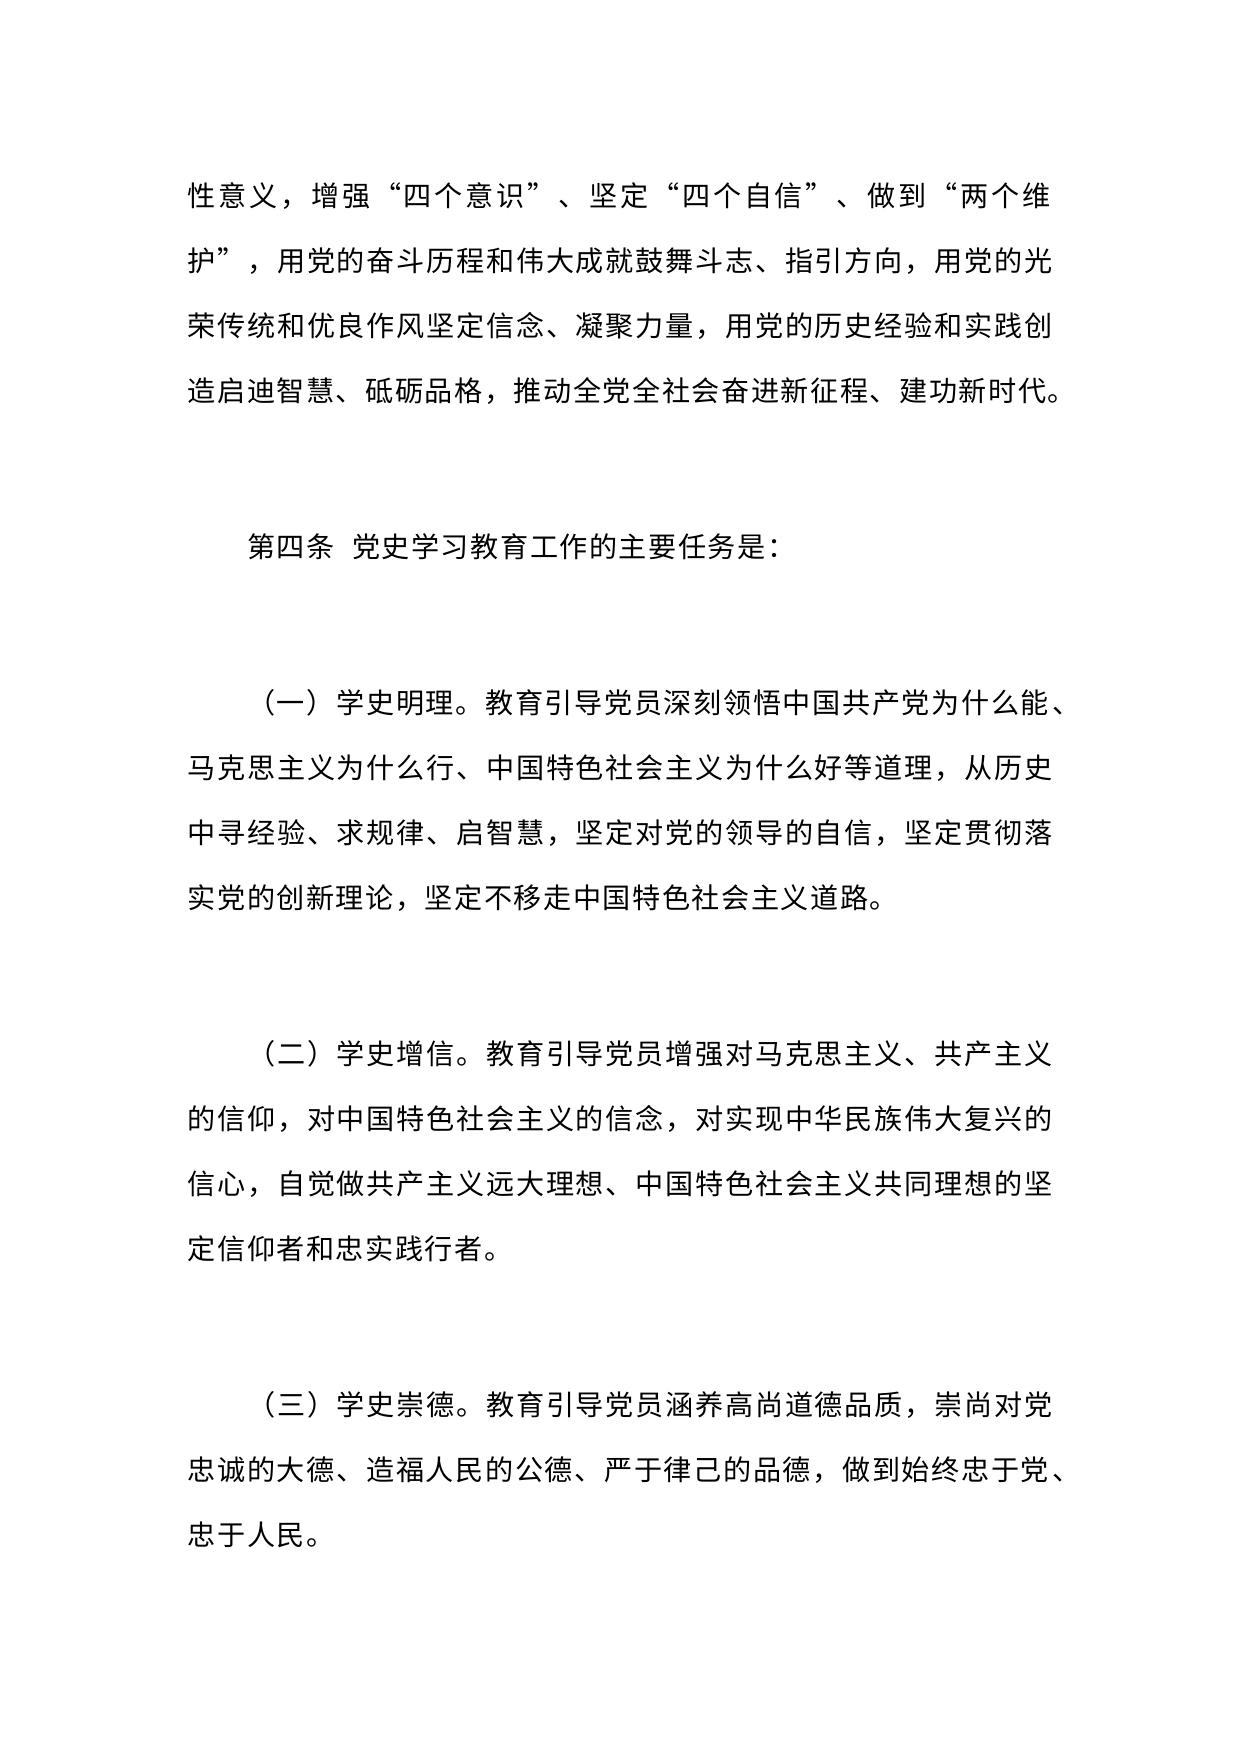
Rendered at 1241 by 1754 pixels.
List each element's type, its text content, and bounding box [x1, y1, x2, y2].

text 第四条 党史学习教育工作的主要任务是： [187, 513, 1053, 578]
text （二）学史增信。教育引导党员增强对马克思主义、共产主义的信仰，对中国特色社会主义的信念，对实现中华民族伟大复兴的信心，自觉做共产主义远大理想、中国特色社会主义共同理想的坚定信仰者和忠实践行者。 [187, 1019, 1053, 1279]
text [187, 162, 1053, 422]
text （三）学史崇德。教育引导党员涵养高尚道德品质，崇尚对党忠诚的大德、造福人民的公德、严于律己的品德，做到始终忠于党、忠于人民。 [187, 1370, 1053, 1565]
text （一）学史明理。教育引导党员深刻领悟中国共产党为什么能、马克思主义为什么行、中国特色社会主义为什么好等道理，从历史中寻经验、求规律、启智慧，坚定对党的领导的自信，坚定贯彻落实党的创新理论，坚定不移走中国特色社会主义道路。 [187, 669, 1053, 929]
